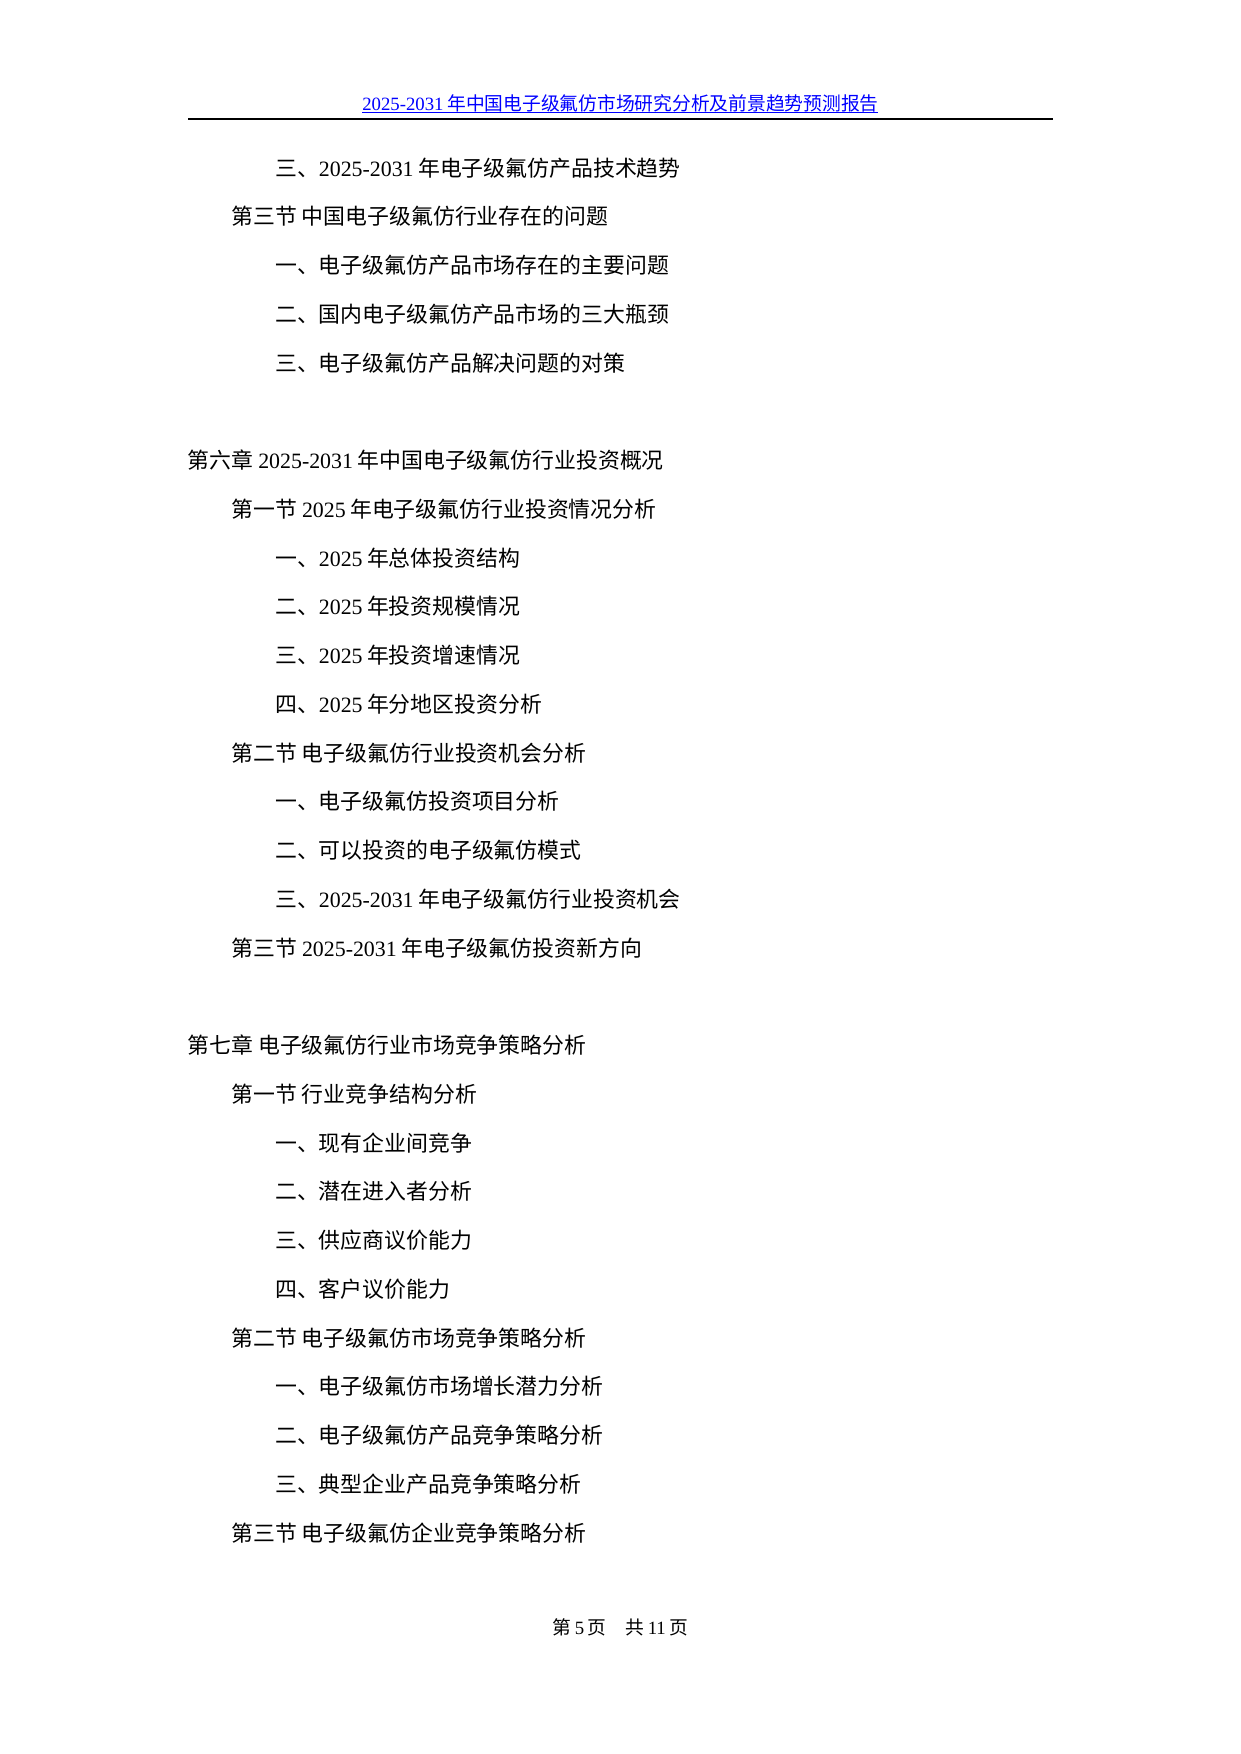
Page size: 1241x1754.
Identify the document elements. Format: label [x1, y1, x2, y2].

text [187, 150, 1053, 1548]
